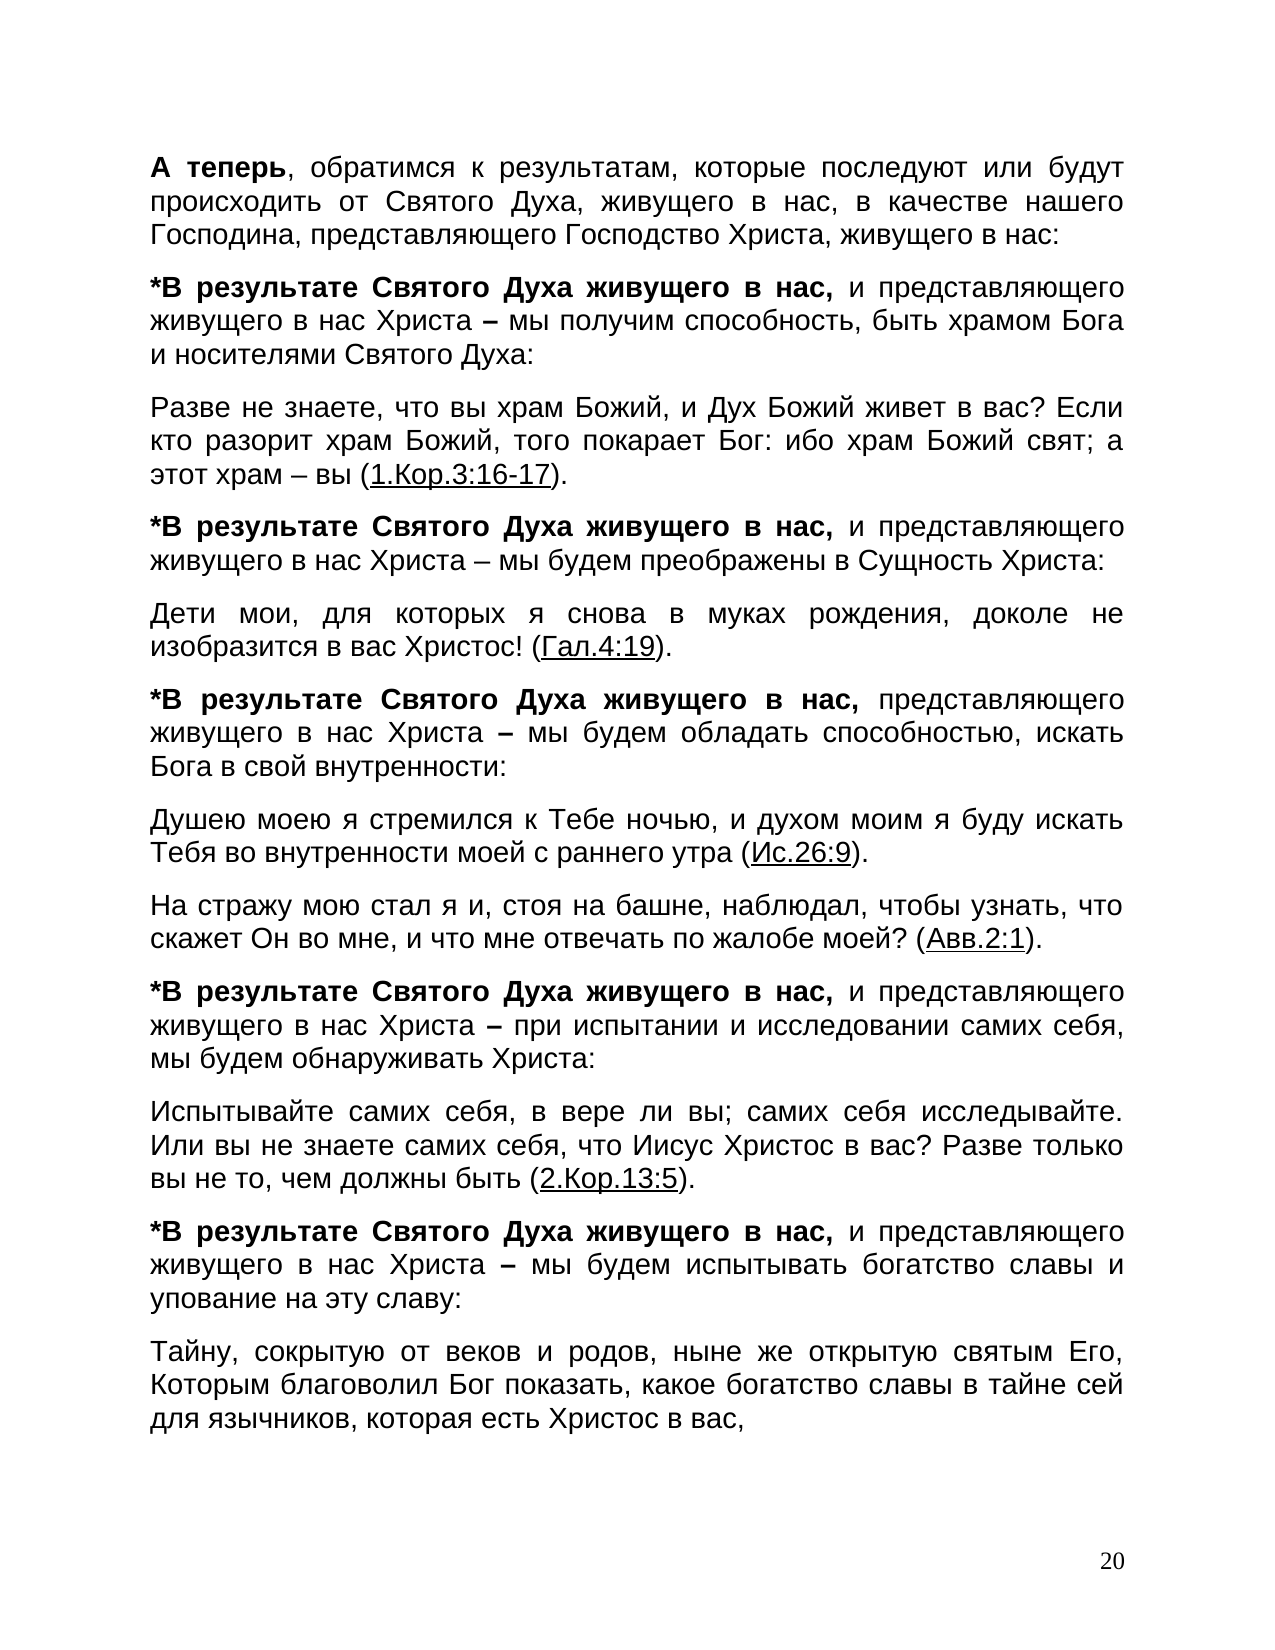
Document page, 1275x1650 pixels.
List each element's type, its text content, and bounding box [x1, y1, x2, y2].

text Тайну, сокрытую от веков и родов, ныне же открытую святым Его, Которым благоволил Бог показать, какое богатство славы в тайне сей для язычников, которая есть Христос в вас, [150, 1333, 1125, 1434]
text Дети мои, для которых я снова в муках рождения, доколе не изобразится в вас Христос! (Гал.4:19). [150, 596, 1125, 663]
text Разве не знаете, что вы храм Божий, и Дух Божий живет в вас? Если кто разорит храм Божий, того покарает Бог: ибо храм Божий свят; а этот храм – вы (1.Кор.3:16-17). [150, 389, 1125, 490]
text А теперь, обратимся к результатам, которые последуют или будут происходить от Святого Духа, живущего в нас, в качестве нашего Господина, представляющего Господство Христа, живущего в нас: [150, 150, 1125, 251]
text *В результате Святого Духа живущего в нас, и представляющего живущего в нас Христа – мы будем испытывать богатство славы и упование на эту славу: [150, 1214, 1125, 1314]
text *В результате Святого Духа живущего в нас, и представляющего живущего в нас Христа – мы получим способность, быть храмом Бога и носителями Святого Духа: [150, 270, 1125, 370]
text *В результате Святого Духа живущего в нас, представляющего живущего в нас Христа – мы будем обладать способностью, искать Бога в свой внутренности: [150, 682, 1125, 782]
text Испытывайте самих себя, в вере ли вы; самих себя исследывайте. Или вы не знаете самих себя, что Иисус Христос в вас? Разве только вы не то, чем должны быть (2.Кор.13:5). [150, 1094, 1125, 1194]
text На стражу мою стал я и, стоя на башне, наблюдал, чтобы узнать, что скажет Он во мне, и что мне отвечать по жалобе моей? (Авв.2:1). [150, 888, 1125, 955]
text *В результате Святого Духа живущего в нас, и представляющего живущего в нас Христа – мы будем преображены в Сущность Христа: [150, 509, 1125, 576]
text *В результате Святого Духа живущего в нас, и представляющего живущего в нас Христа – при испытании и исследовании самих себя, мы будем обнаруживать Христа: [150, 974, 1125, 1075]
text Душею моею я стремился к Тебе ночью, и духом моим я буду искать Тебя во внутренности моей с раннего утра (Ис.26:9). [150, 802, 1125, 869]
